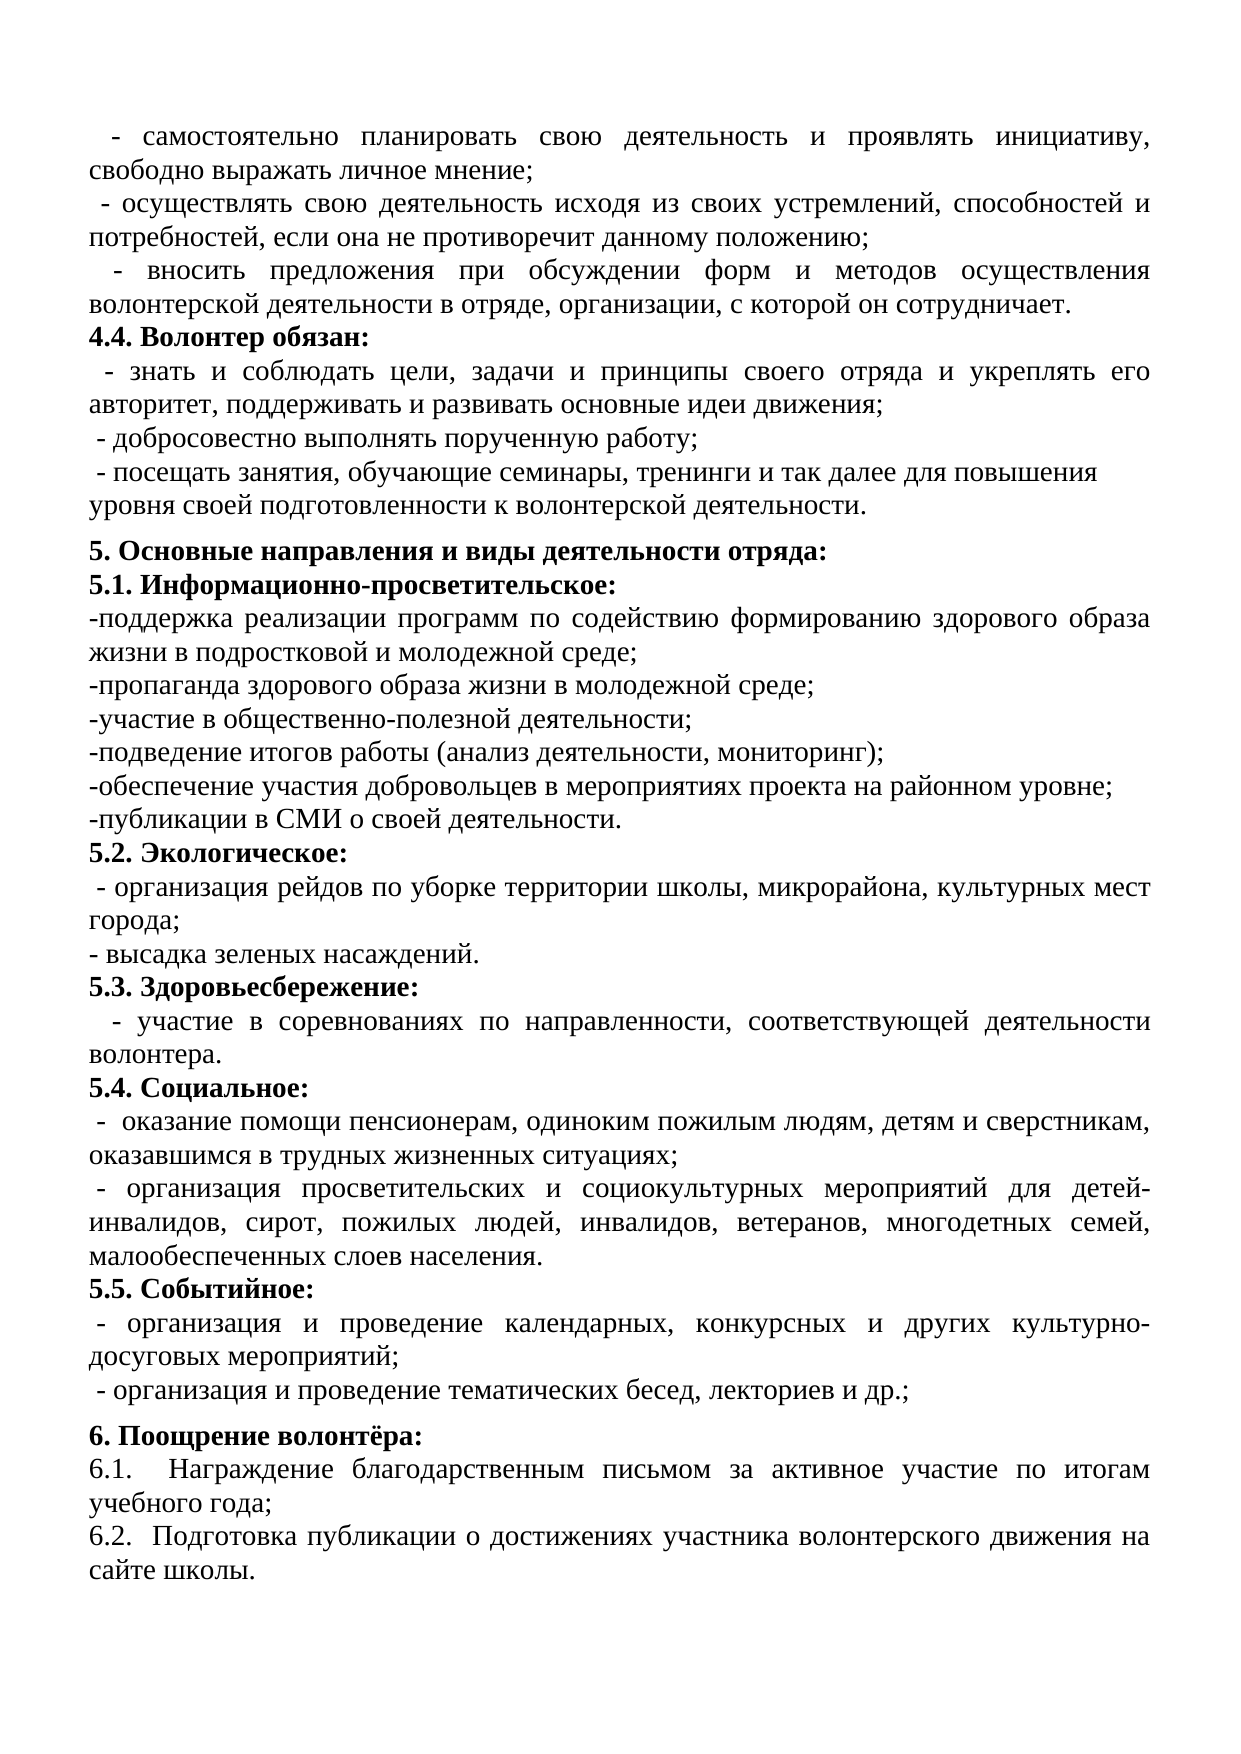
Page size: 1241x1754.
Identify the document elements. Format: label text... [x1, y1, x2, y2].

text - организация и проведение тематических бесед, лекториев и др.; [89, 1372, 1152, 1405]
text -пропаганда здорового образа жизни в молодежной среде; [89, 667, 1152, 701]
text 5. Основные направления и виды деятельности отряда: [89, 533, 1152, 567]
text 6. Поощрение волонтёра: [89, 1418, 1152, 1451]
text - посещать занятия, обучающие семинары, тренинги и так далее для повышения уровня своей подготовленности к волонтерской деятельности. [89, 454, 1152, 521]
text 6.1. Награждение благодарственным письмом за активное участие по итогам учебного года; [89, 1451, 1152, 1518]
text 5.3. Здоровьесбережение: [89, 969, 1152, 1003]
text 5.4. Социальное: [89, 1070, 1152, 1103]
text - оказание помощи пенсионерам, одиноким пожилым людям, детям и сверстникам, оказавшимся в трудных жизненных ситуациях; [89, 1103, 1152, 1171]
text 6.2. Подготовка публикации о достижениях участника волонтерского движения на сайте школы. [89, 1518, 1152, 1586]
text - участие в соревнованиях по направленности, соответствующей деятельности волонтера. [89, 1003, 1152, 1070]
text -участие в общественно-полезной деятельности; [89, 701, 1152, 734]
text 5.2. Экологическое: [89, 835, 1152, 869]
text -поддержка реализации программ по содействию формированию здорового образа жизни в подростковой и молодежной среде; [89, 600, 1152, 667]
text -публикации в СМИ о своей деятельности. [89, 802, 1152, 835]
text -обеспечение участия добровольцев в мероприятиях проекта на районном уровне; [89, 768, 1152, 802]
text - вносить предложения при обсуждении форм и методов осуществления волонтерской деятельности в отряде, организации, с которой он сотрудничает. [89, 252, 1152, 319]
text - организация и проведение календарных, конкурсных и других культурно-досуговых мероприятий; [89, 1305, 1152, 1372]
text 5.5. Событийное: [89, 1271, 1152, 1305]
text - осуществлять свою деятельность исходя из своих устремлений, способностей и потребностей, если она не противоречит данному положению; [89, 185, 1152, 252]
text -подведение итогов работы (анализ деятельности, мониторинг); [89, 734, 1152, 768]
text - организация рейдов по уборке территории школы, микрорайона, культурных мест города; [89, 869, 1152, 936]
text - высадка зеленых насаждений. [89, 936, 1152, 969]
text 4.4. Волонтер обязан: [89, 319, 1152, 353]
text - добросовестно выполнять порученную работу; [89, 420, 1152, 454]
text 5.1. Информационно-просветительское: [89, 567, 1152, 600]
text - знать и соблюдать цели, задачи и принципы своего отряда и укреплять его авторитет, поддерживать и развивать основные идеи движения; [89, 353, 1152, 420]
text - самостоятельно планировать свою деятельность и проявлять инициативу, свободно выражать личное мнение; [89, 118, 1152, 185]
text - организация просветительских и социокультурных мероприятий для детей-инвалидов, сирот, пожилых людей, инвалидов, ветеранов, многодетных семей, малообеспеченных слоев населения. [89, 1171, 1152, 1271]
